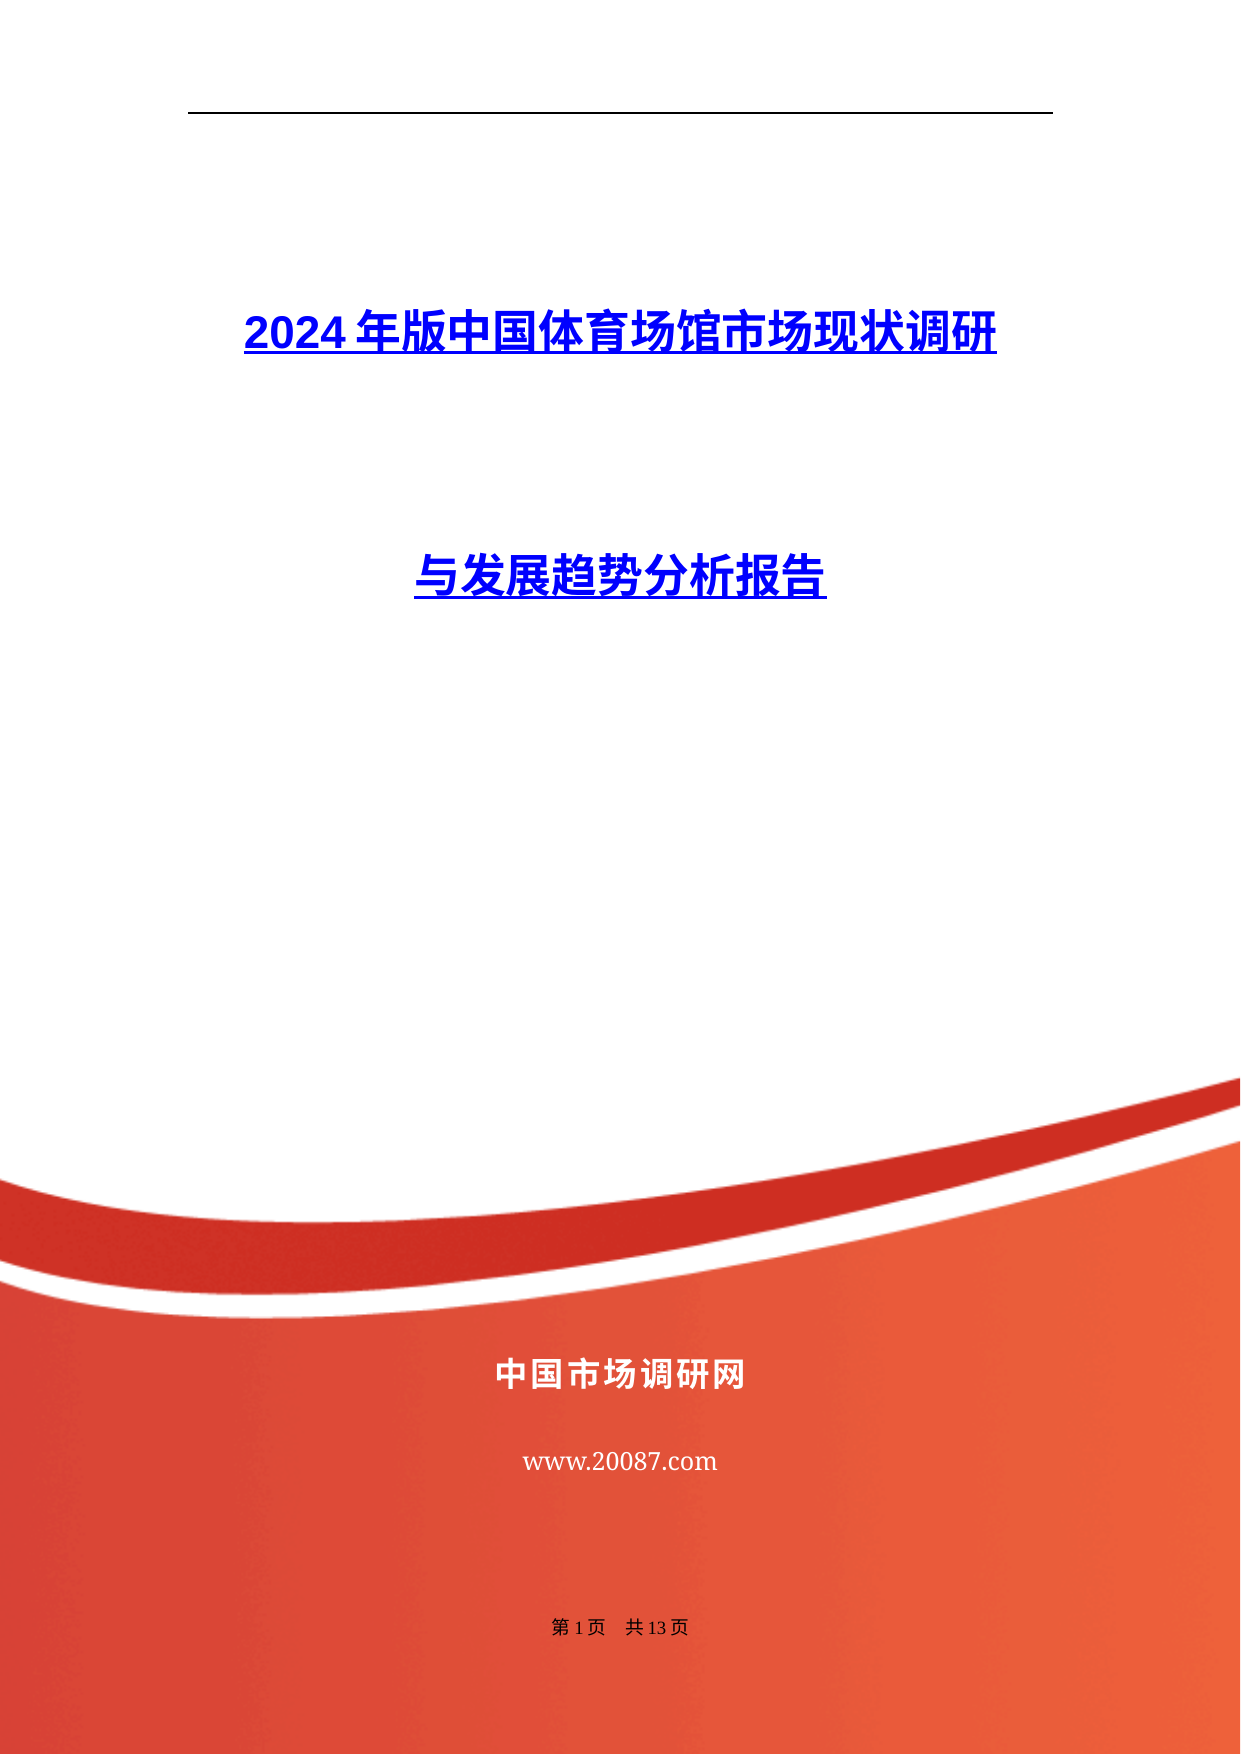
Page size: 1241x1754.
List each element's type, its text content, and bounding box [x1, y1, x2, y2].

subtitle 中国市场调研网 [187, 1339, 1053, 1404]
table_header 2024年版中国体育场馆市场现状调研与发展趋势分析报告 [188, 207, 1053, 773]
text www.20087.com [187, 1428, 1053, 1493]
picture [0, 1006, 1241, 1754]
